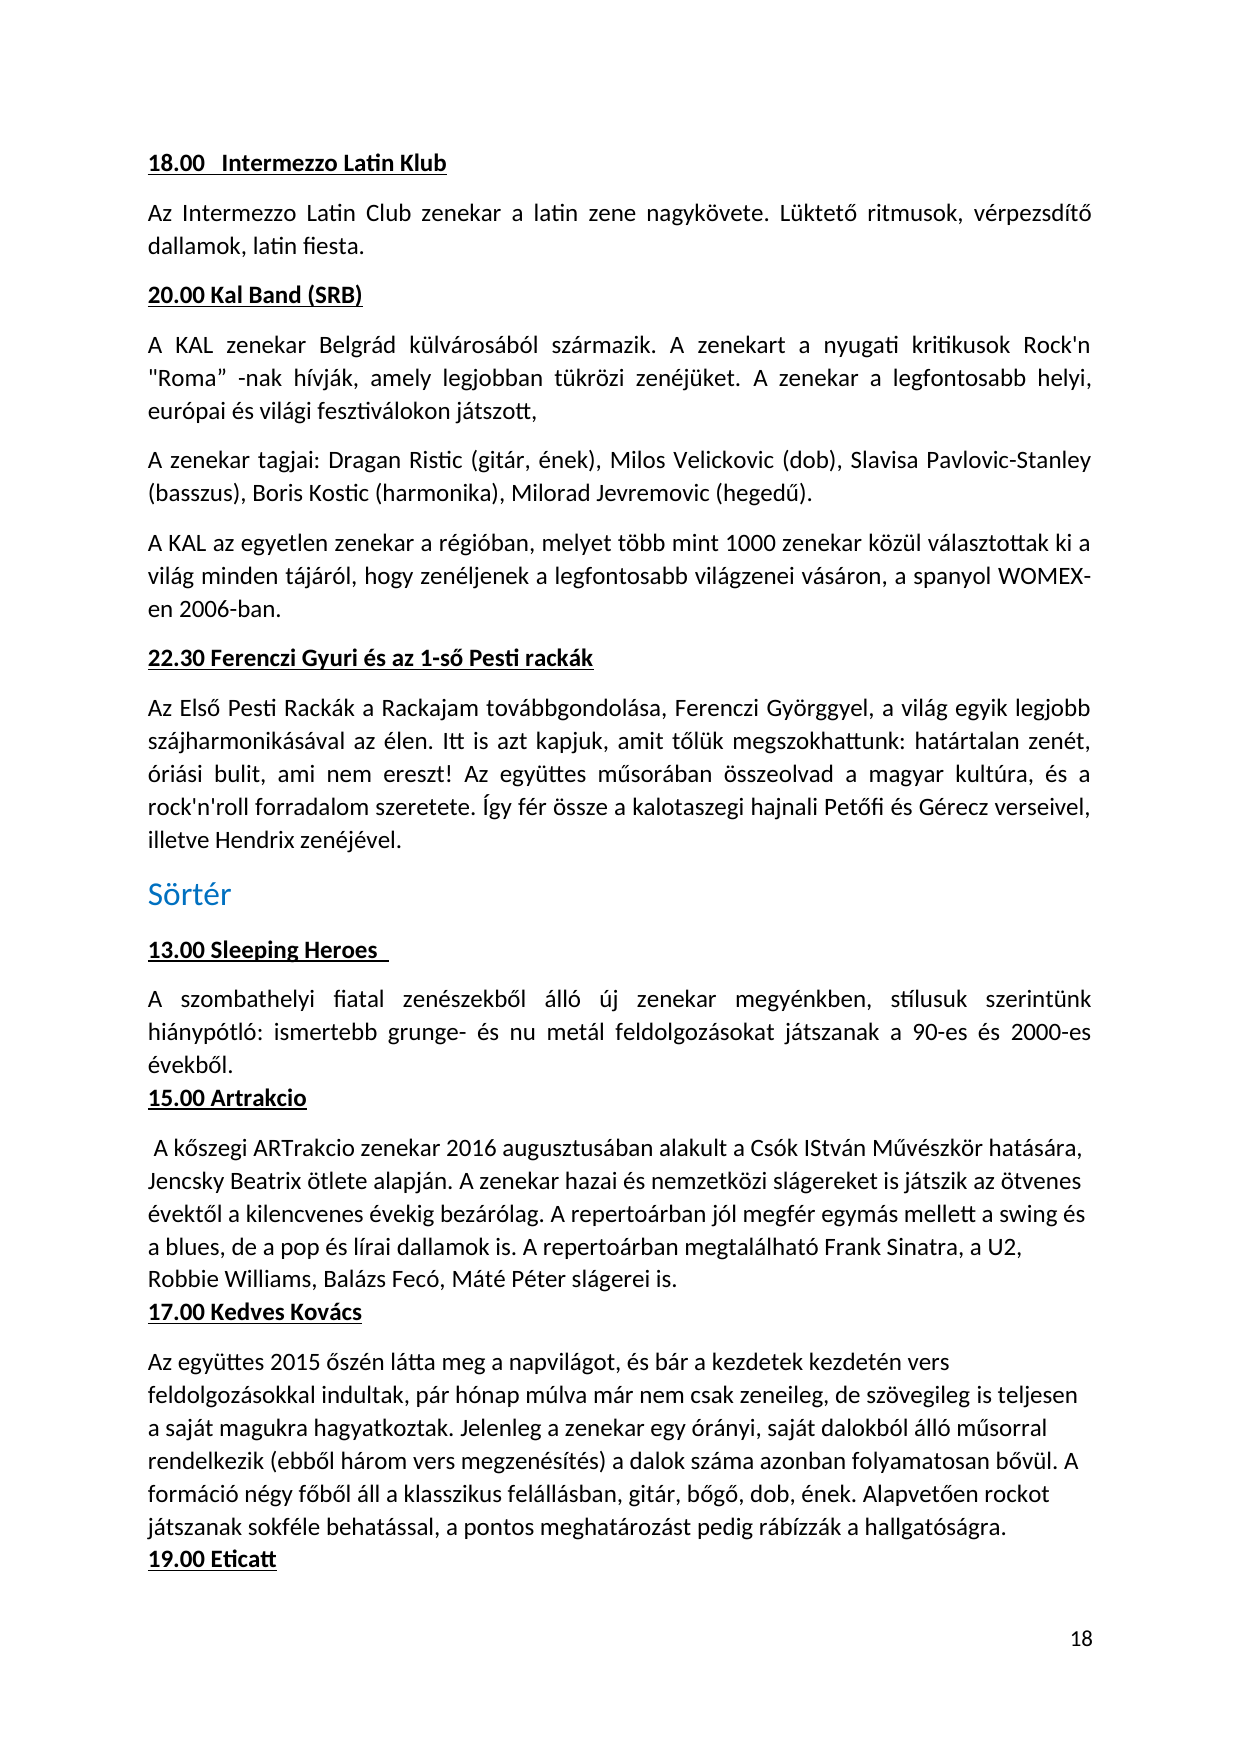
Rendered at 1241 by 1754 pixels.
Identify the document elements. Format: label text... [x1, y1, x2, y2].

text A szombathelyi fiatal zenészekből álló új zenekar megyénkben, stílusuk szerintünk hiánypótló: ismertebb grunge- és nu metál feldolgozásokat játszanak a 90-es és 2000-es évekből. 15.00 Artrakcio [148, 984, 1093, 1113]
text Az Intermezzo Latin Club zenekar a latin zene nagykövete. Lüktető ritmusok, vérpezsdítő dallamok, latin fiesta. [148, 197, 1093, 261]
text Az együttes 2015 őszén látta meg a napvilágot, és bár a kezdetek kezdetén vers feldolgozásokkal indultak, pár hónap múlva már nem csak zeneileg, de szövegileg is teljesen a saját magukra hagyatkoztak. Jelenleg a zenekar egy órányi, saját dalokból álló műsorral rendelkezik (ebből három vers megzenésítés) a dalok száma azonban folyamatosan bővül. A formáció négy főből áll a klasszikus felállásban, gitár, bőgő, dob, ének. Alapvetően rockot játszanak sokféle behatással, a pontos meghatározást pedig rábízzák a hallgatóságra. 19.00 Eticatt [148, 1346, 1093, 1574]
text A KAL zenekar Belgrád külvárosából származik. A zenekart a nyugati kritikusok Rock'n "Roma” -nak hívják, amely legjobban tükrözi zenéjüket. A zenekar a legfontosabb helyi, európai és világi fesztiválokon játszott, [148, 329, 1093, 426]
text Az Első Pesti Rackák a Rackajam továbbgondolása, Ferenczi Györggyel, a világ egyik legjobb szájharmonikásával az élen. Itt is azt kapjuk, amit tőlük megszokhattunk: határtalan zenét, óriási bulit, ami nem ereszt! Az együttes műsorában összeolvad a magyar kultúra, és a rock'n'roll forradalom szeretete. Így fér össze a kalotaszegi hajnali Petőfi és Gérecz verseivel, illetve Hendrix zenéjével. [148, 692, 1093, 854]
text 20.00 Kal Band (SRB) [148, 280, 1093, 310]
text 18.00 Intermezzo Latin Klub [148, 148, 1093, 178]
text 13.00 Sleeping Heroes [148, 934, 1093, 964]
text Sörtér [148, 873, 1093, 914]
text A KAL az egyetlen zenekar a régióban, melyet több mint 1000 zenekar közül választottak ki a világ minden tájáról, hogy zenéljenek a legfontosabb világzenei vásáron, a spanyol WOMEX-en 2006-ban. [148, 527, 1093, 623]
text 22.30 Ferenczi Gyuri és az 1-ső Pesti rackák [148, 643, 1093, 673]
text A zenekar tagjai: Dragan Ristic (gitár, ének), Milos Velickovic (dob), Slavisa Pavlovic-Stanley (basszus), Boris Kostic (harmonika), Milorad Jevremovic (hegedű). [148, 445, 1093, 508]
text A kőszegi ARTrakcio zenekar 2016 augusztusában alakult a Csók IStván Művészkör hatására, Jencsky Beatrix ötlete alapján. A zenekar hazai és nemzetközi slágereket is játszik az ötvenes évektől a kilencvenes évekig bezárólag. A repertoárban jól megfér egymás mellett a swing és a blues, de a pop és lírai dallamok is. A repertoárban megtalálható Frank Sinatra, a U2, Robbie Williams, Balázs Fecó, Máté Péter slágerei is. 17.00 Kedves Kovács [148, 1132, 1093, 1327]
